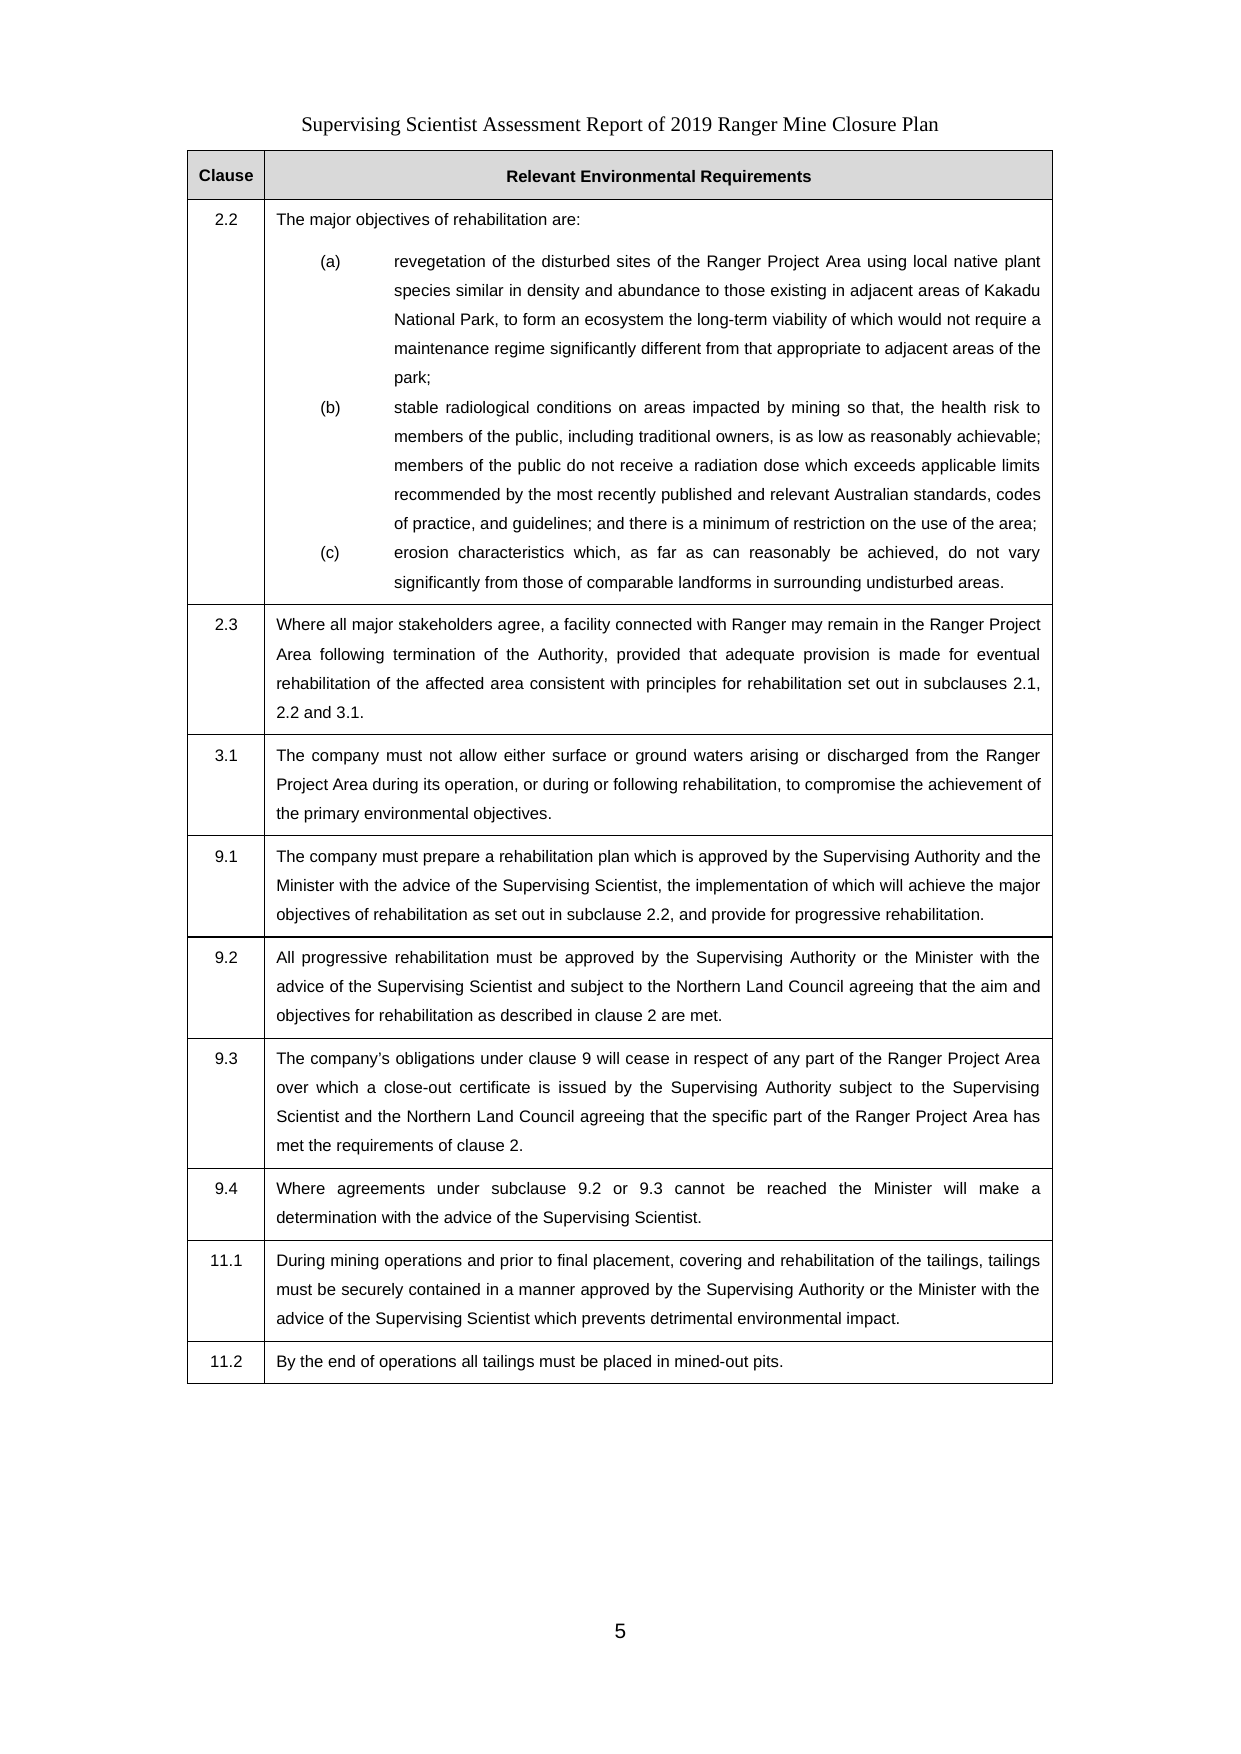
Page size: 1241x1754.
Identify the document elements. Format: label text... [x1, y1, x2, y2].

table_cell During mining operations and prior to final placement, covering and rehabilitation of the tailings, tailings must be securely contained in a manner approved by the Supervising Authority or the Minister with the advice of the Supervising Scientist which prevents detrimental environmental impact. [265, 1241, 1052, 1341]
table_cell The company must prepare a rehabilitation plan which is approved by the Supervising Authority and the Minister with the advice of the Supervising Scientist, the implementation of which will achieve the major objectives of rehabilitation as set out in subclause 2.2, and provide for progressive rehabilitation. [265, 836, 1052, 936]
table_cell All progressive rehabilitation must be approved by the Supervising Authority or the Minister with the advice of the Supervising Scientist and subject to the Northern Land Council agreeing that the aim and objectives for rehabilitation as described in clause 2 are met. [265, 938, 1052, 1037]
table_cell 9.4 [188, 1169, 264, 1239]
table_cell The company must not allow either surface or ground waters arising or discharged from the Ranger Project Area during its operation, or during or following rehabilitation, to compromise the achievement of the primary environmental objectives. [265, 735, 1052, 835]
table_cell 9.1 [188, 836, 264, 936]
table_cell 9.3 [188, 1039, 264, 1168]
table_cell Where all major stakeholders agree, a facility connected with Ranger may remain in the Ranger Project Area following termination of the Authority, provided that adequate provision is made for eventual rehabilitation of the affected area consistent with principles for rehabilitation set out in subclauses 2.1, 2.2 and 3.1. [265, 605, 1052, 734]
table_cell 2.3 [188, 605, 264, 734]
table_header Clause [188, 151, 264, 199]
table_cell By the end of operations all tailings must be placed in mined-out pits. [265, 1342, 1052, 1383]
table_cell 9.2 [188, 938, 264, 1037]
table_cell The company’s obligations under clause 9 will cease in respect of any part of the Ranger Project Area over which a close-out certificate is issued by the Supervising Authority subject to the Supervising Scientist and the Northern Land Council agreeing that the specific part of the Ranger Project Area has met the requirements of clause 2. [265, 1039, 1052, 1168]
table_cell 11.2 [188, 1342, 264, 1383]
table_cell 3.1 [188, 735, 264, 835]
table_cell 2.2 [188, 200, 264, 604]
table_cell The major objectives of rehabilitation are: (a) revegetation of the disturbed sites of the Ranger Project Area using local native plant species similar in density and abundance to those existing in adjacent areas of Kakadu National Park, to form an ecosystem the long-term viability of which would not require a maintenance regime significantly different from that appropriate to adjacent areas of the park; (b) stable radiological conditions on areas impacted by mining so that, the health risk to members of the public, including traditional owners, is as low as reasonably achievable; members of the public do not receive a radiation dose which exceeds applicable limits recommended by the most recently published and relevant Australian standards, codes of practice, and guidelines; and there is a minimum of restriction on the use of the area; (c) erosion characteristics which, as far as can reasonably be achieved, do not vary significantly from those of comparable landforms in surrounding undisturbed areas. [265, 200, 1052, 604]
table_cell Where agreements under subclause 9.2 or 9.3 cannot be reached the Minister will make a determination with the advice of the Supervising Scientist. [265, 1169, 1052, 1239]
table_cell 11.1 [188, 1241, 264, 1341]
table_header Relevant Environmental Requirements [265, 151, 1052, 199]
